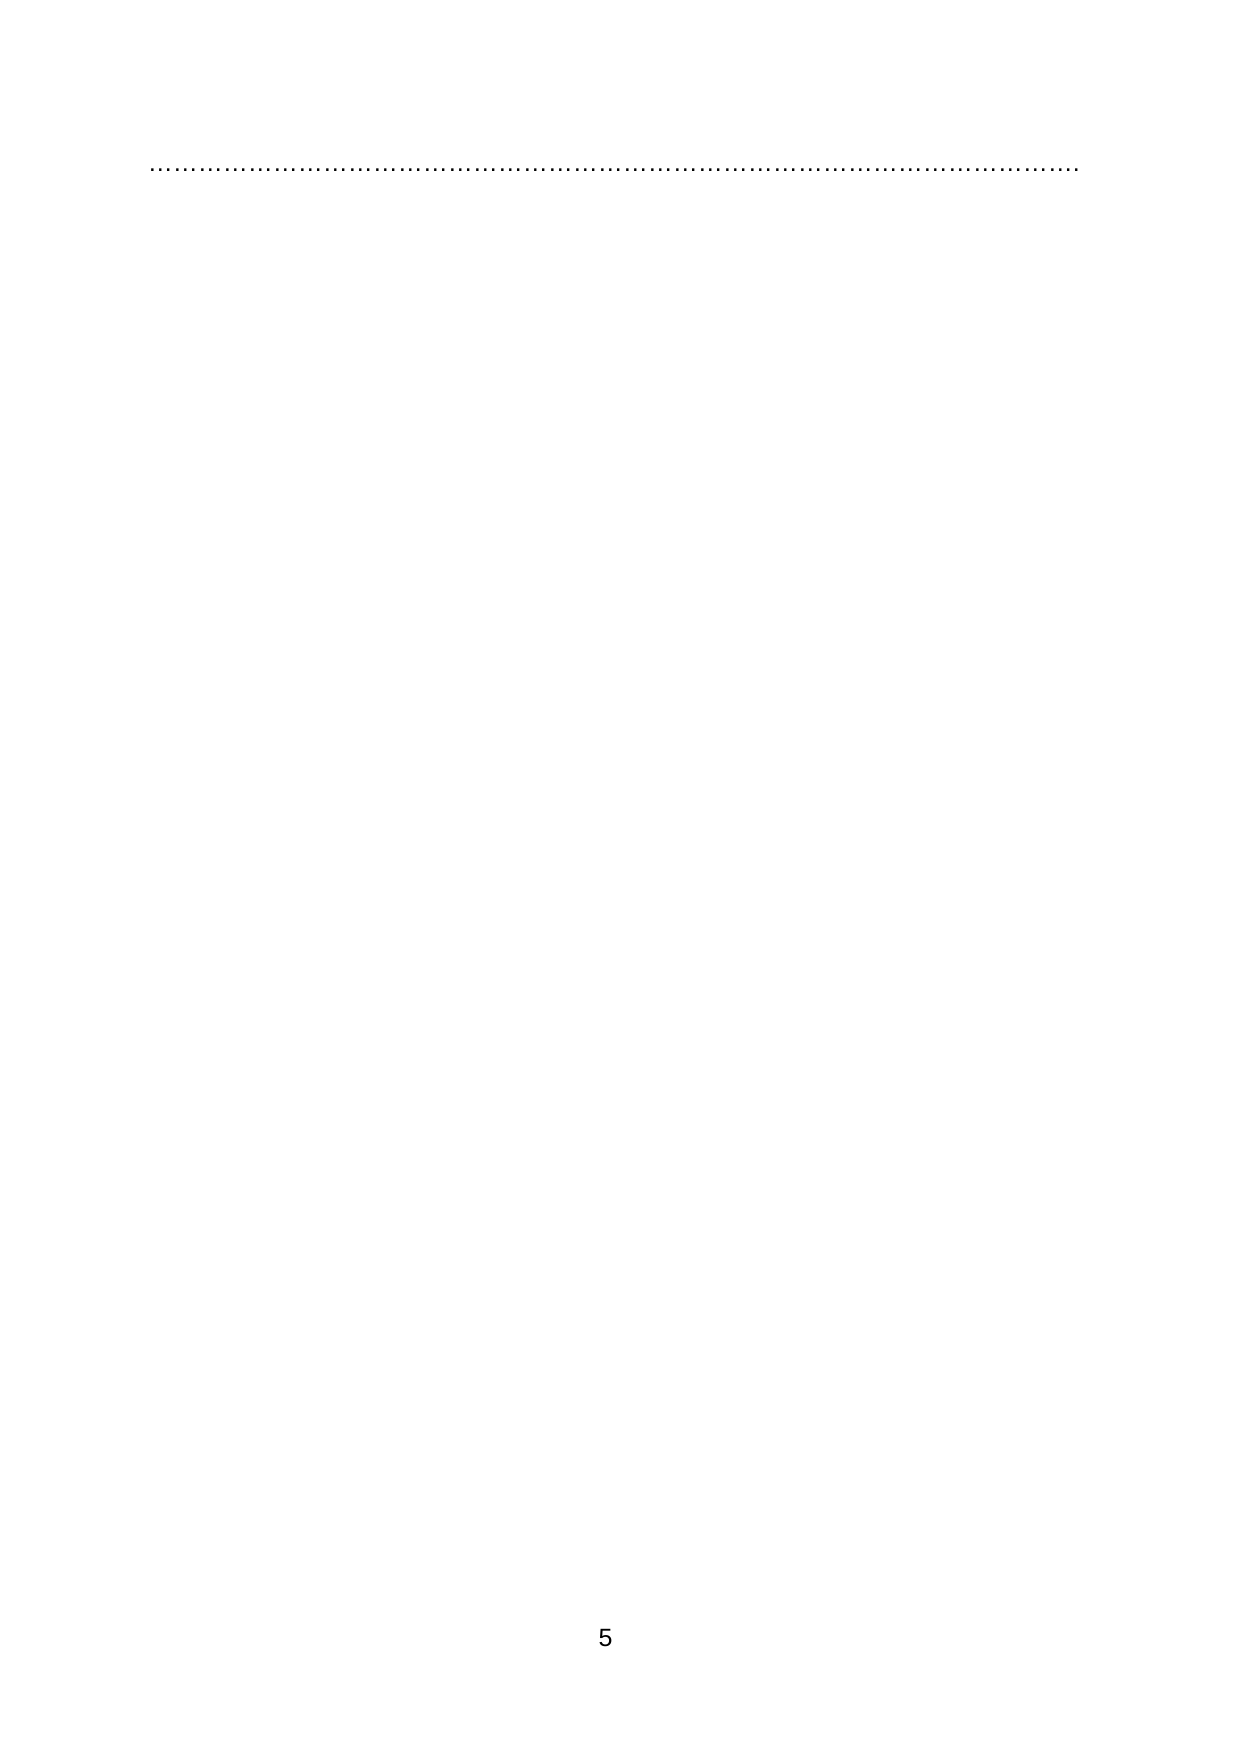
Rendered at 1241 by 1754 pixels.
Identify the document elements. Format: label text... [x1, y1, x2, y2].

text …………………………………………………………………………………………………. [148, 148, 1093, 176]
